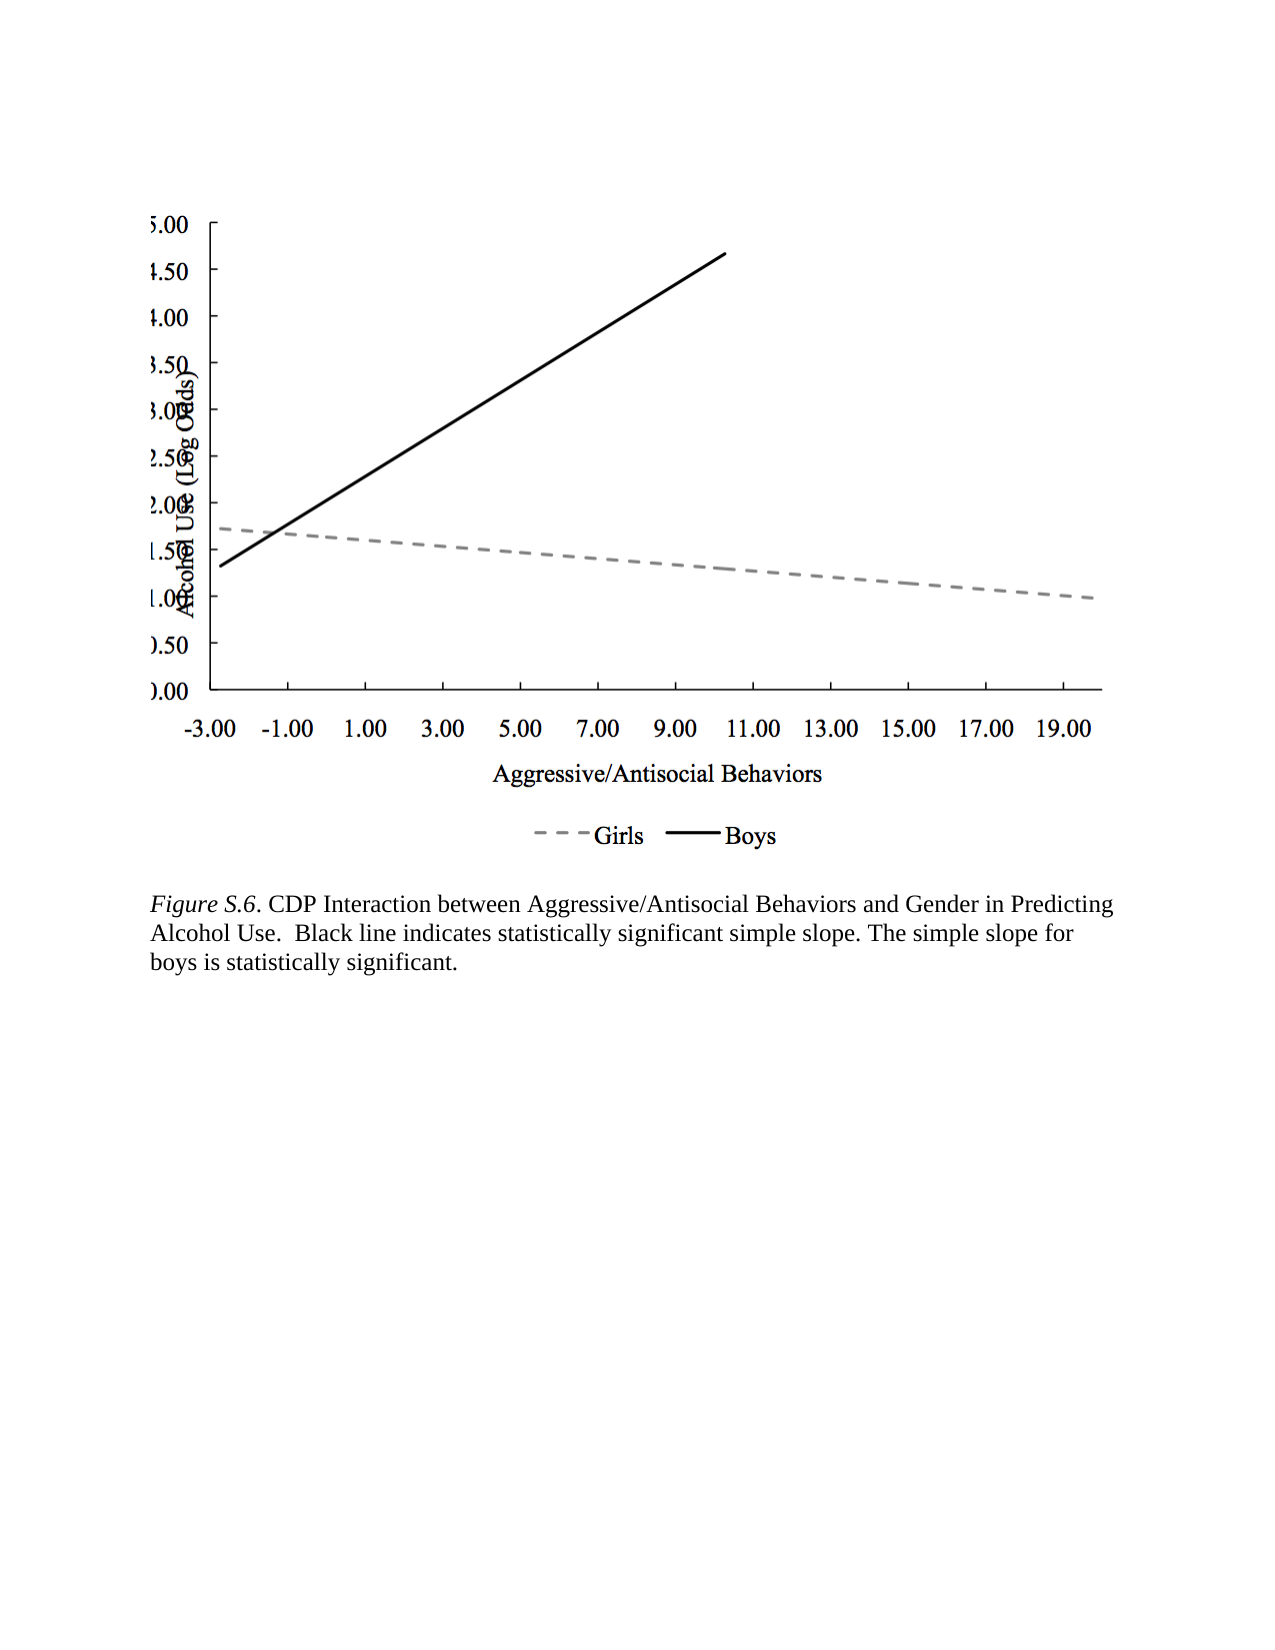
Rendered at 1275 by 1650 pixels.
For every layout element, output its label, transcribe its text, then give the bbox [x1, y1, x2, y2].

text Figure S.6. CDP Interaction between Aggressive/Antisocial Behaviors and Gender in Predicting Alcohol Use. Black line indicates statistically significant simple slope. The simple slope for boys is statistically significant. [150, 889, 1125, 976]
picture [150, 197, 1153, 865]
